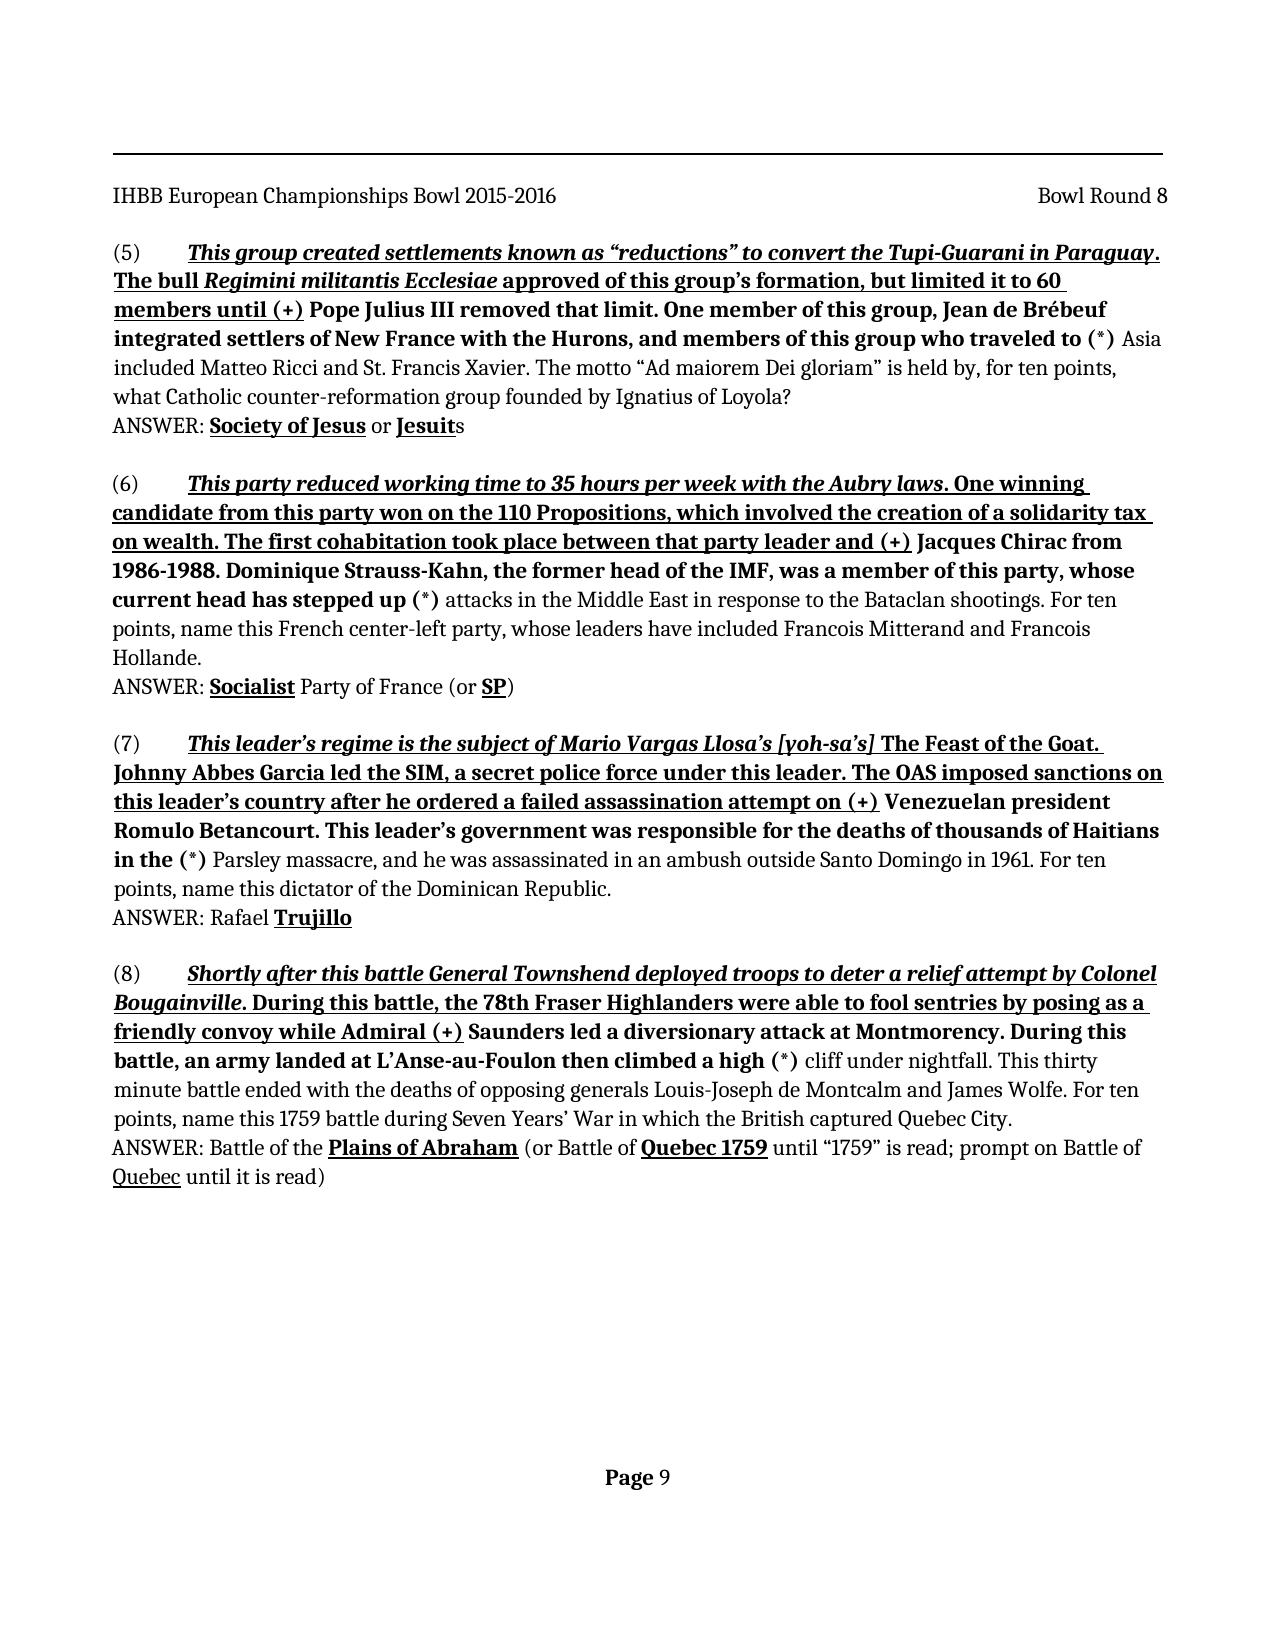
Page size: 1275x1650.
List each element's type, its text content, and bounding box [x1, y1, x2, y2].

text ANSWER: Socialist Party of France (or SP) [112, 674, 1164, 700]
list This leader’s regime is the subject of Mario Vargas Llosa’s [yoh-sa’s] The Feast of the Goat. Johnny Abbes Garcia led the SIM, a secret police force under this leader. The OAS imposed sanctions on this leader’s country after he ordered a failed assassination attempt on (+) Venezuelan president Romulo Betancourt. This leader’s government was responsible for the deaths of thousands of Haitians in the (*) Parsley massacre, and he was assassinated in an ambush outside Santo Domingo in 1961. For ten points, name this dictator of the Dominican Republic. [112, 731, 1164, 902]
list This group created settlements known as “reductions” to convert the Tupi-Guarani in Paraguay. The bull Regimini militantis Ecclesiae approved of this group’s formation, but limited it to 60 members until (+) Pope Julius III removed that limit. One member of this group, Jean de Brébeuf integrated settlers of New France with the Hurons, and members of this group who traveled to (*) Asia included Matteo Ricci and St. Francis Xavier. The motto “Ad maiorem Dei gloriam” is held by, for ten points, what Catholic counter-reformation group founded by Ignatius of Loyola? [112, 239, 1164, 410]
text ANSWER: Society of Jesus or Jesuits [112, 413, 1168, 439]
list Shortly after this battle General Townshend deployed troops to deter a relief attempt by Colonel Bougainville. During this battle, the 78th Fraser Highlanders were able to fool sentries by posing as a friendly convoy while Admiral (+) Saunders led a diversionary attack at Montmorency. During this battle, an army landed at L’Anse-au-Foulon then climbed a high (*) cliff under nightfall. This thirty minute battle ended with the deaths of opposing generals Louis-Joseph de Montcalm and James Wolfe. For ten points, name this 1759 battle during Seven Years’ War in which the British captured Quebec City. [112, 961, 1164, 1132]
text ANSWER: Battle of the Plains of Abraham (or Battle of Quebec 1759 until “1759” is read; prompt on Battle of Quebec until it is read) [111, 1135, 1164, 1190]
list This party reduced working time to 35 hours per week with the Aubry laws. One winning candidate from this party won on the 110 Propositions, which involved the creation of a solidarity tax on wealth. The first cohabitation took place between that party leader and (+) Jacques Chirac from 1986-1988. Dominique Strauss-Kahn, the former head of the IMF, was a member of this party, whose current head has stepped up (*) attacks in the Middle East in response to the Bataclan shootings. For ten points, name this French center-left party, whose leaders have included Francois Mitterand and Francois Hollande. [111, 471, 1164, 671]
text ANSWER: Rafael Trujillo [112, 904, 1164, 931]
